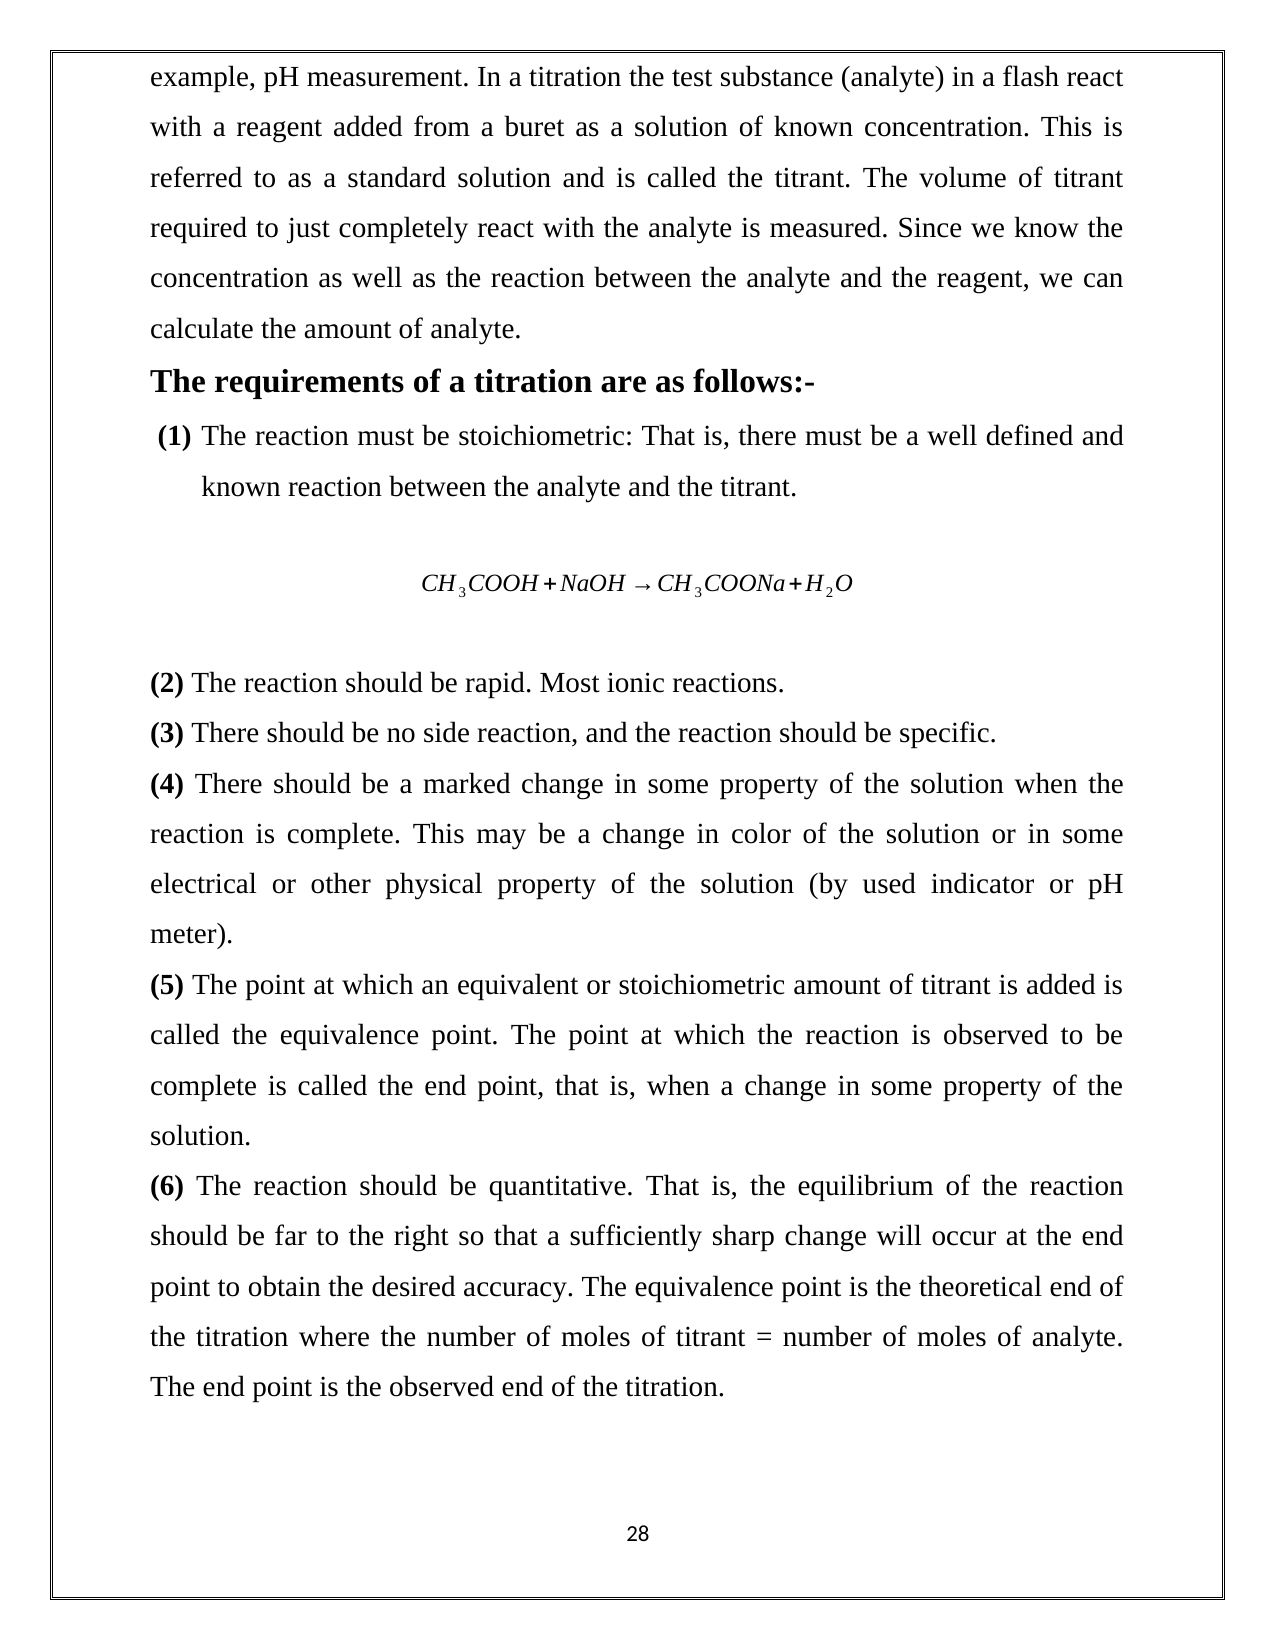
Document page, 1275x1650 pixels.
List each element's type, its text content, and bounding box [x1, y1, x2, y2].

text (5) The point at which an equivalent or stoichiometric amount of titrant is added is called the equivalence point. The point at which the reaction is observed to be complete is called the end point, that is, when a change in some property of the solution. [150, 967, 1125, 1151]
text (2) The reaction should be rapid. Most ionic reactions. [150, 665, 1125, 699]
text (4) There should be a marked change in some property of the solution when the reaction is complete. This may be a change in color of the solution or in some electrical or other physical property of the solution (by used indicator or pH meter). [150, 766, 1125, 950]
text The requirements of a titration are as follows:- [150, 361, 1125, 399]
text (3) There should be no side reaction, and the reaction should be specific. [150, 715, 1125, 749]
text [150, 59, 1125, 344]
text (6) The reaction should be quantitative. That is, the equilibrium of the reaction should be far to the right so that a sufficiently sharp change will occur at the end point to obtain the desired accuracy. The equivalence point is the theoretical end of the titration where the number of moles of titrant = number of moles of analyte. The end point is the observed end of the titration. [150, 1168, 1125, 1403]
list The reaction must be stoichiometric: That is, there must be a well defined and known reaction between the analyte and the titrant. [157, 418, 1125, 502]
